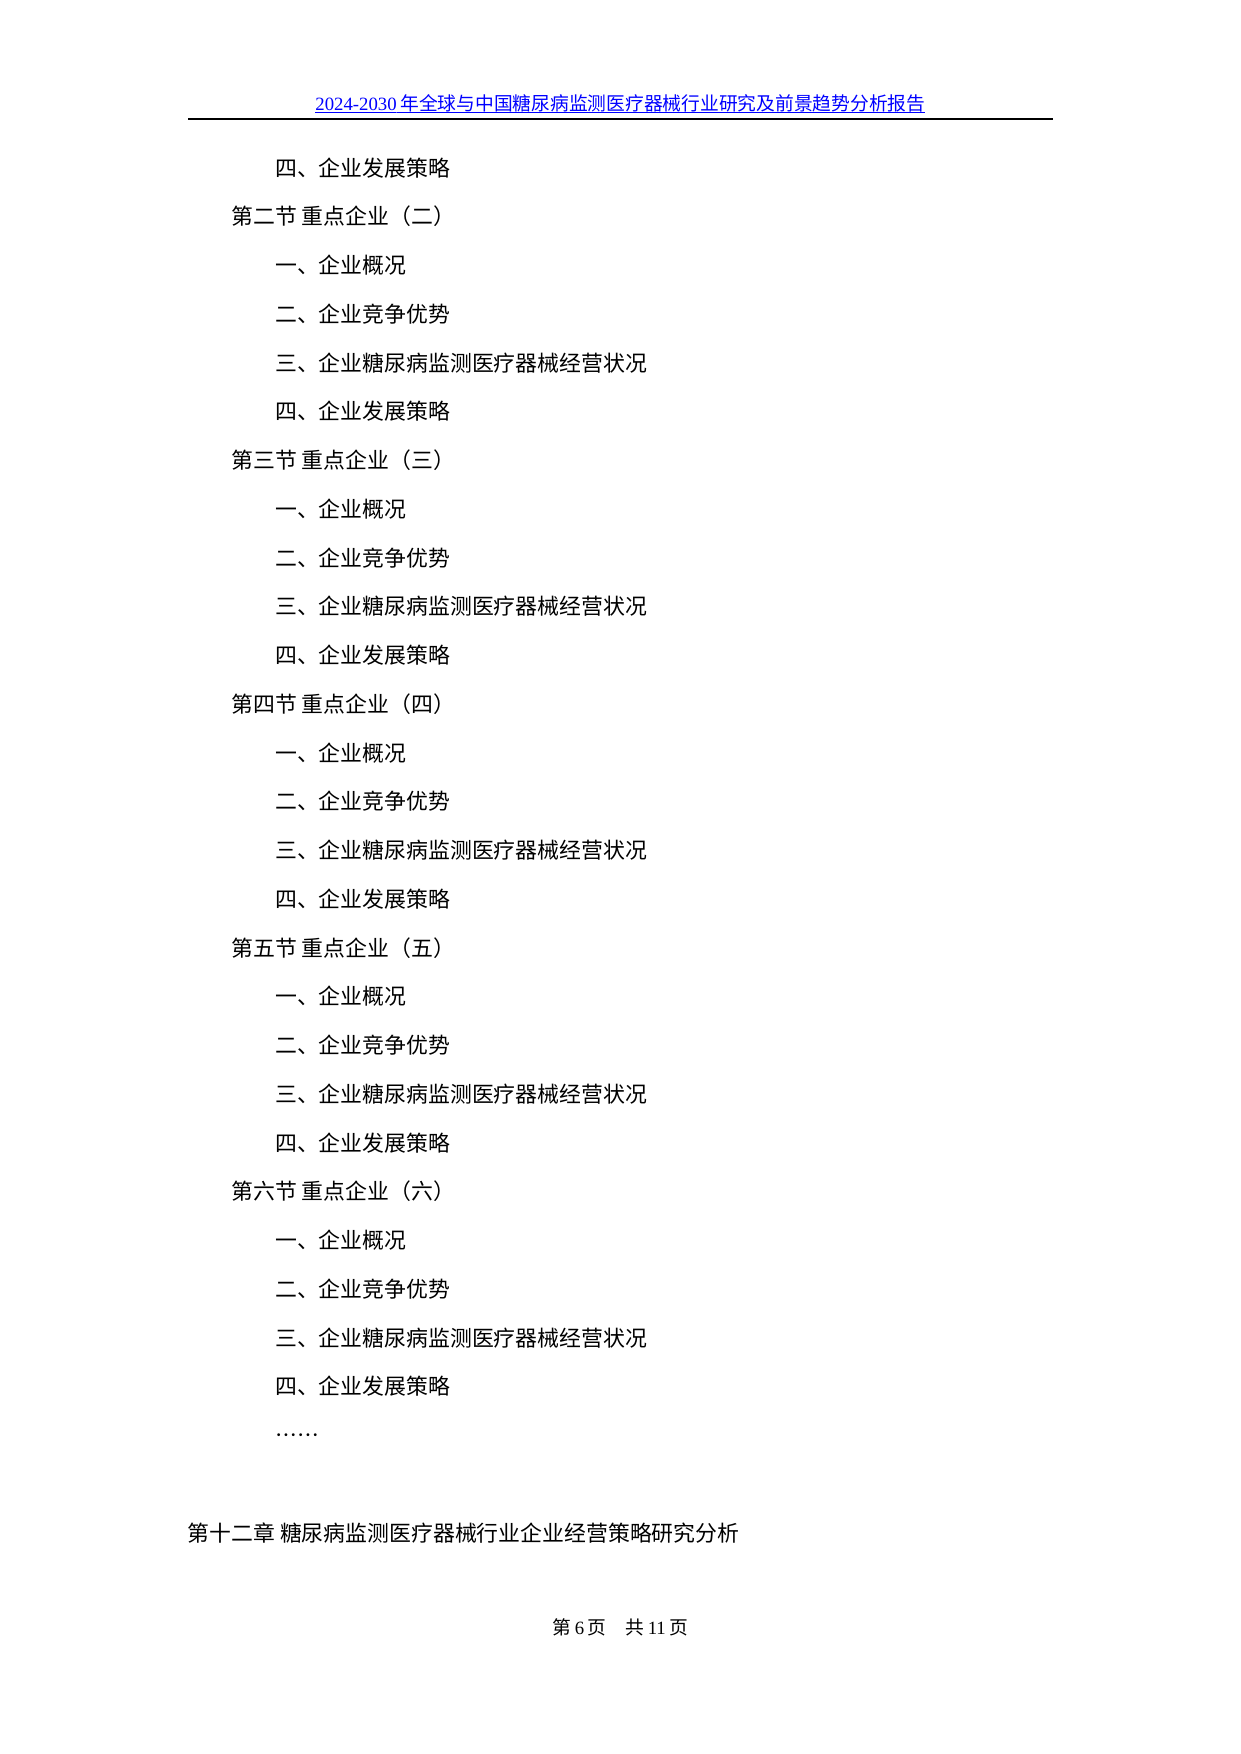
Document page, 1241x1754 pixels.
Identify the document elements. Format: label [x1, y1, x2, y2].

text [187, 150, 1053, 1548]
